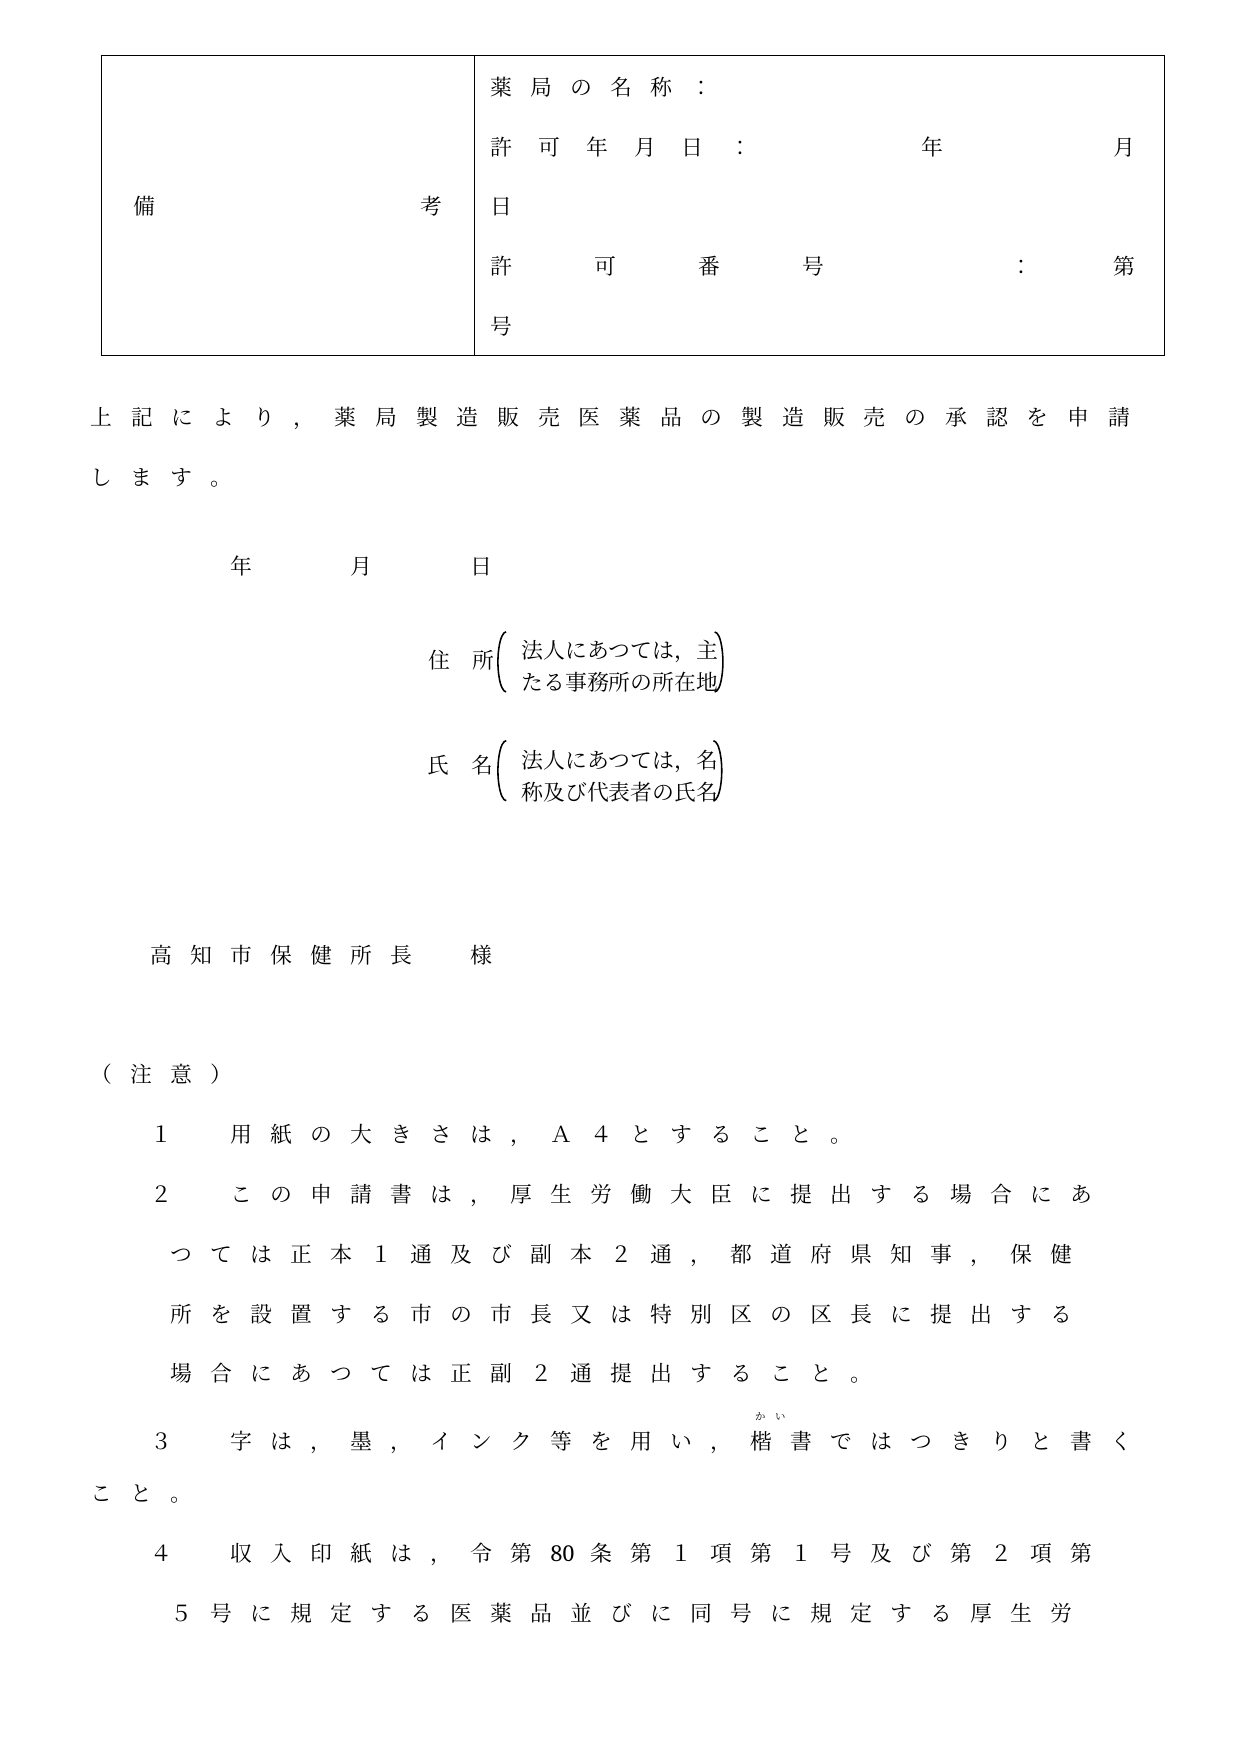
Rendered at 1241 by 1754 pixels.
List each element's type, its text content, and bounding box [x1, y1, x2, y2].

table_cell 薬局の名称： 許可年月日： 年 月 日 許可番号 ：第 号 [475, 56, 1164, 355]
table_cell 備考 [102, 56, 474, 355]
text 上記により，薬局製造販売医薬品の製造販売の承認を申請します。 [90, 386, 1150, 505]
text 高知市保健所長 様 [90, 924, 1150, 984]
text ３ 字は，墨，インク等を用い，書ではつきりと書くこと。 [90, 1402, 1150, 1522]
text （注意） [90, 1043, 1150, 1103]
text １ 用紙の大きさは，Ａ４とすること。 [90, 1103, 1150, 1163]
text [130, 1522, 1126, 1641]
text ２ この申請書は，厚生労働大臣に提出する場合にあつては正本１通及び副本２通，都道府県知事，保健所を設置する市の市長又は特別区の区長に提出する場合にあつては正副２通提出すること。 [130, 1163, 1126, 1402]
text 年 月 日 [90, 535, 1150, 595]
